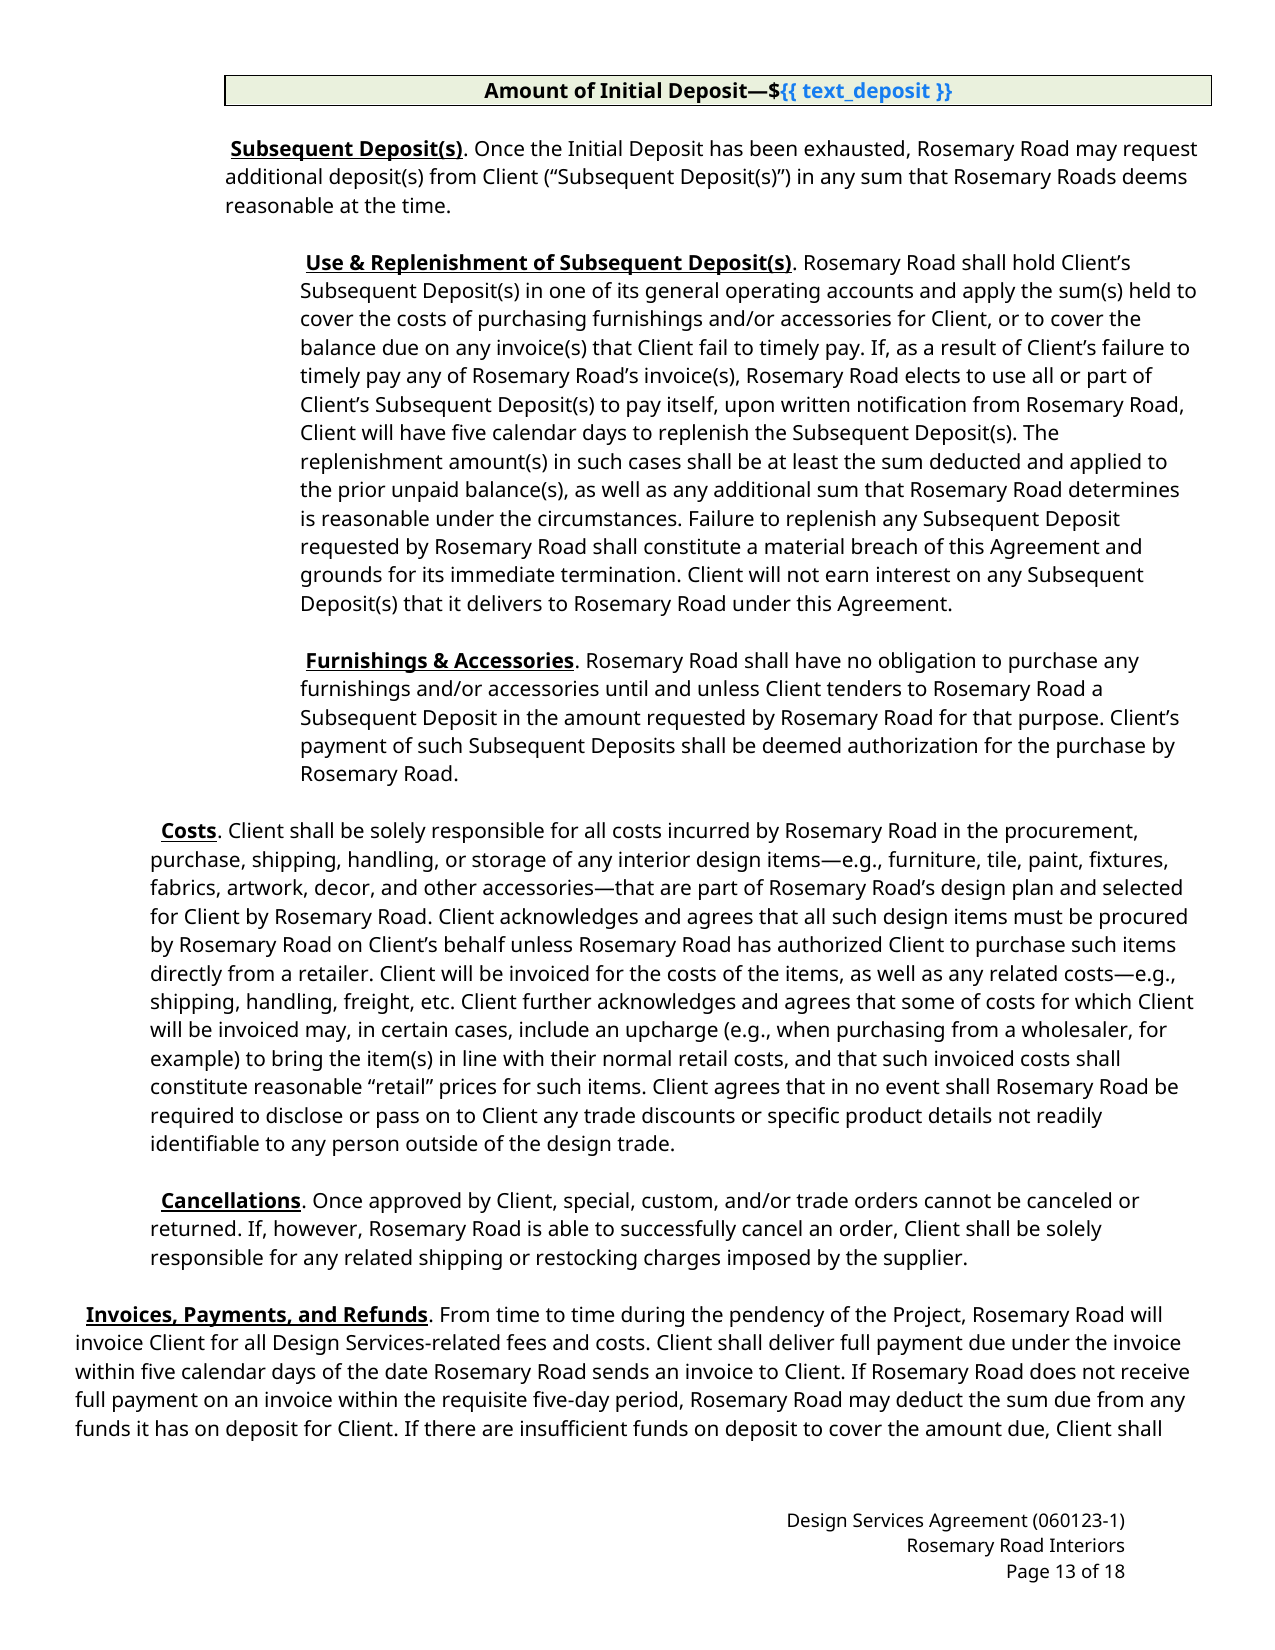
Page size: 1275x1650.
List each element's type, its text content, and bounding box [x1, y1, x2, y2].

text Costs. Client shall be solely responsible for all costs incurred by Rosemary Road in the procurement, purchase, shipping, handling, or storage of any interior design items—e.g., furniture, tile, paint, fixtures, fabrics, artwork, decor, and other accessories—that are part of Rosemary Road’s design plan and selected for Client by Rosemary Road. Client acknowledges and agrees that all such design items must be procured by Rosemary Road on Client’s behalf unless Rosemary Road has authorized Client to purchase such items directly from a retailer. Client will be invoiced for the costs of the items, as well as any related costs—e.g., shipping, handling, freight, etc. Client further acknowledges and agrees that some of costs for which Client will be invoiced may, in certain cases, include an upcharge (e.g., when purchasing from a wholesaler, for example) to bring the item(s) in line with their normal retail costs, and that such invoiced costs shall constitute reasonable “retail” prices for such items. Client agrees that in no event shall Rosemary Road be required to disclose or pass on to Client any trade discounts or specific product details not readily identifiable to any person outside of the design trade. [150, 816, 1200, 1158]
text Subsequent Deposit(s). Once the Initial Deposit has been exhausted, Rosemary Road may request additional deposit(s) from Client (“Subsequent Deposit(s)”) in any sum that Rosemary Roads deems reasonable at the time. [225, 134, 1200, 219]
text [75, 1300, 1200, 1442]
table_header Amount of Initial Deposit—$ [226, 76, 1211, 104]
text Furnishings & Accessories. Rosemary Road shall have no obligation to purchase any furnishings and/or accessories until and unless Client tenders to Rosemary Road a Subsequent Deposit in the amount requested by Rosemary Road for that purpose. Client’s payment of such Subsequent Deposits shall be deemed authorization for the purchase by Rosemary Road. [300, 646, 1200, 788]
text Use & Replenishment of Subsequent Deposit(s). Rosemary Road shall hold Client’s Subsequent Deposit(s) in one of its general operating accounts and apply the sum(s) held to cover the costs of purchasing furnishings and/or accessories for Client, or to cover the balance due on any invoice(s) that Client fail to timely pay. If, as a result of Client’s failure to timely pay any of Rosemary Road’s invoice(s), Rosemary Road elects to use all or part of Client’s Subsequent Deposit(s) to pay itself, upon written notification from Rosemary Road, Client will have five calendar days to replenish the Subsequent Deposit(s). The replenishment amount(s) in such cases shall be at least the sum deducted and applied to the prior unpaid balance(s), as well as any additional sum that Rosemary Road determines is reasonable under the circumstances. Failure to replenish any Subsequent Deposit requested by Rosemary Road shall constitute a material breach of this Agreement and grounds for its immediate termination. Client will not earn interest on any Subsequent Deposit(s) that it delivers to Rosemary Road under this Agreement. [300, 248, 1200, 617]
text Cancellations. Once approved by Client, special, custom, and/or trade orders cannot be canceled or returned. If, however, Rosemary Road is able to successfully cancel an order, Client shall be solely responsible for any related shipping or restocking charges imposed by the supplier. [150, 1186, 1200, 1271]
